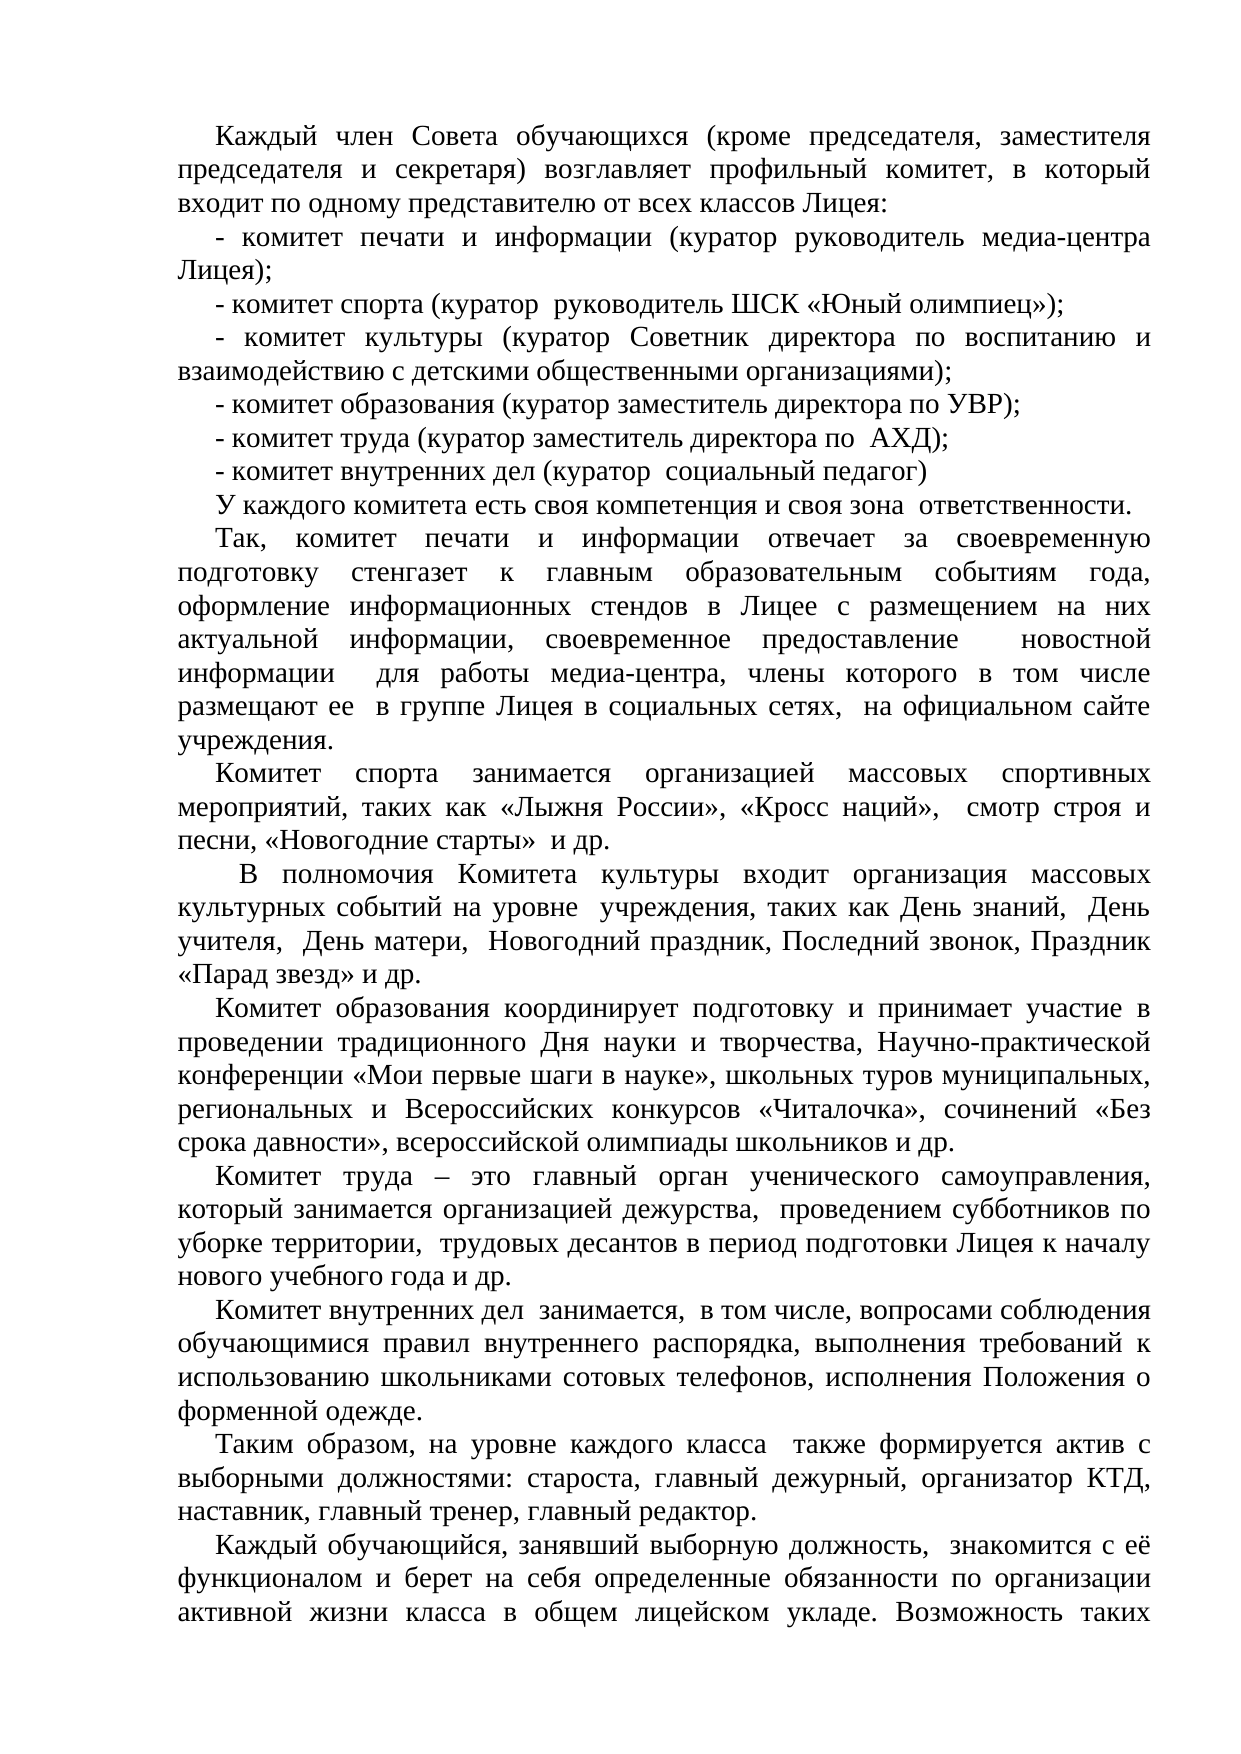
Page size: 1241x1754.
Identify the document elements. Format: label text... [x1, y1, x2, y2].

text - комитет спорта (куратор руководитель ШСК «Юный олимпиец»); [177, 286, 1152, 319]
text Комитет образования координирует подготовку и принимает участие в проведении традиционного Дня науки и творчества, Научно-практической конференции «Мои первые шаги в науке», школьных туров муниципальных, региональных и Всероссийских конкурсов «Читалочка», сочинений «Без срока давности», всероссийской олимпиады школьников и др. [177, 990, 1152, 1158]
text Таким образом, на уровне каждого класса также формируется актив с выборными должностями: староста, главный дежурный, организатор КТД, наставник, главный тренер, главный редактор. [177, 1426, 1152, 1527]
text В полномочия Комитета культуры входит организация массовых культурных событий на уровне учреждения, таких как День знаний, День учителя, День матери, Новогодний праздник, Последний звонок, Праздник «Парад звезд» и др. [177, 856, 1152, 990]
text Каждый член Совета обучающихся (кроме председателя, заместителя председателя и секретаря) возглавляет профильный комитет, в который входит по одному представителю от всех классов Лицея: [177, 118, 1152, 219]
text - комитет внутренних дел (куратор социальный педагог) [177, 453, 1152, 487]
text Комитет спорта занимается организацией массовых спортивных мероприятий, таких как «Лыжня России», «Кросс наций», смотр строя и песни, «Новогодние старты» и др. [177, 755, 1152, 856]
text Комитет внутренних дел занимается, в том числе, вопросами соблюдения обучающимися правил внутреннего распорядка, выполнения требований к использованию школьниками сотовых телефонов, исполнения Положения о форменной одежде. [177, 1292, 1152, 1426]
text У каждого комитета есть своя компетенция и своя зона ответственности. [215, 487, 1152, 521]
text Так, комитет печати и информации отвечает за своевременную подготовку стенгазет к главным образовательным событиям года, оформление информационных стендов в Лицее с размещением на них актуальной информации, своевременное предоставление новостной информации для работы медиа-центра, члены которого в том числе размещают ее в группе Лицея в социальных сетях, на официальном сайте учреждения. [177, 521, 1152, 755]
text Комитет труда – это главный орган ученического самоуправления, который занимается организацией дежурства, проведением субботников по уборке территории, трудовых десантов в период подготовки Лицея к началу нового учебного года и др. [177, 1158, 1152, 1292]
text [177, 1527, 1152, 1627]
text - комитет образования (куратор заместитель директора по УВР); [177, 386, 1152, 420]
text - комитет печати и информации (куратор руководитель медиа-центра Лицея); [177, 219, 1152, 286]
text - комитет труда (куратор заместитель директора по АХД); [177, 420, 1152, 453]
text - комитет культуры (куратор Советник директора по воспитанию и взаимодействию с детскими общественными организациями); [177, 319, 1152, 386]
